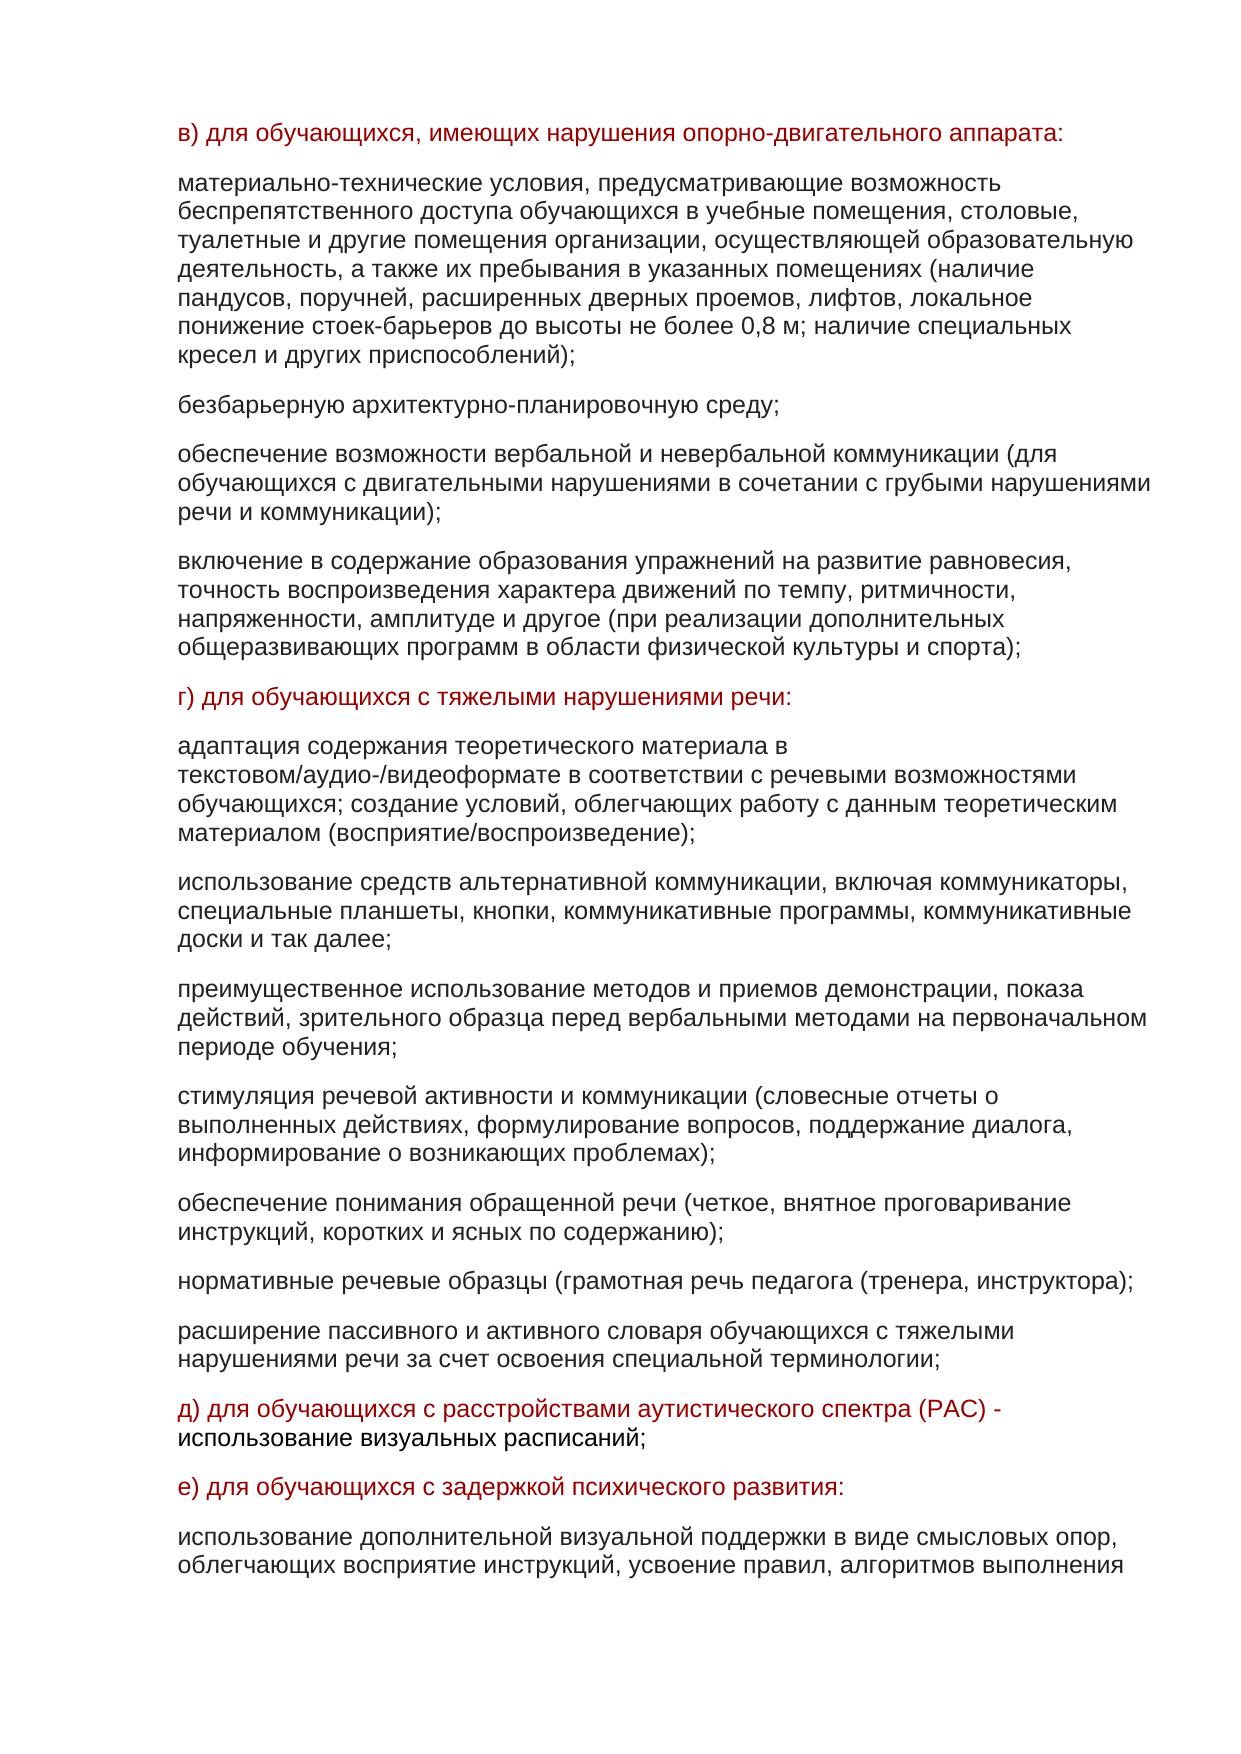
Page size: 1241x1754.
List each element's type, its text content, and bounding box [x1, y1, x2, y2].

text материально-технические условия, предусматривающие возможность беспрепятственного доступа обучающихся в учебные помещения, столовые, туалетные и другие помещения организации, осуществляющей образовательную деятельность, а также их пребывания в указанных помещениях (наличие пандусов, поручней, расширенных дверных проемов, лифтов, локальное понижение стоек-барьеров до высоты не более 0,8 м; наличие специальных кресел и других приспособлений); [177, 168, 1152, 369]
text обеспечение понимания обращенной речи (четкое, внятное проговаривание инструкций, коротких и ясных по содержанию); [177, 1188, 1152, 1245]
text расширение пассивного и активного словаря обучающихся с тяжелыми нарушениями речи за счет освоения специальной терминологии; [177, 1316, 1152, 1373]
text обеспечение возможности вербальной и невербальной коммуникации (для обучающихся с двигательными нарушениями в сочетании с грубыми нарушениями речи и коммуникации); [177, 439, 1152, 525]
text безбарьерную архитектурно-планировочную среду; [177, 389, 1152, 418]
text е) для обучающихся с задержкой психического развития: [177, 1472, 1152, 1501]
text г) для обучающихся с тяжелыми нарушениями речи: [177, 682, 1152, 711]
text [177, 1522, 1152, 1579]
text д) для обучающихся с расстройствами аутистического спектра (РАС) - использование визуальных расписаний; [177, 1394, 1152, 1451]
text преимущественное использование методов и приемов демонстрации, показа действий, зрительного образца перед вербальными методами на первоначальном периоде обучения; [177, 974, 1152, 1060]
text стимуляция речевой активности и коммуникации (словесные отчеты о выполненных действиях, формулирование вопросов, поддержание диалога, информирование о возникающих проблемах); [177, 1081, 1152, 1167]
text использование средств альтернативной коммуникации, включая коммуникаторы, специальные планшеты, кнопки, коммуникативные программы, коммуникативные доски и так далее; [177, 867, 1152, 953]
text включение в содержание образования упражнений на развитие равновесия, точность воспроизведения характера движений по темпу, ритмичности, напряженности, амплитуде и другое (при реализации дополнительных общеразвивающих программ в области физической культуры и спорта); [177, 546, 1152, 661]
text в) для обучающихся, имеющих нарушения опорно-двигательного аппарата: [177, 118, 1152, 147]
text нормативные речевые образцы (грамотная речь педагога (тренера, инструктора); [177, 1266, 1152, 1295]
text адаптация содержания теоретического материала в текстовом/аудио-/видеоформате в соответствии с речевыми возможностями обучающихся; создание условий, облегчающих работу с данным теоретическим материалом (восприятие/воспроизведение); [177, 731, 1152, 846]
